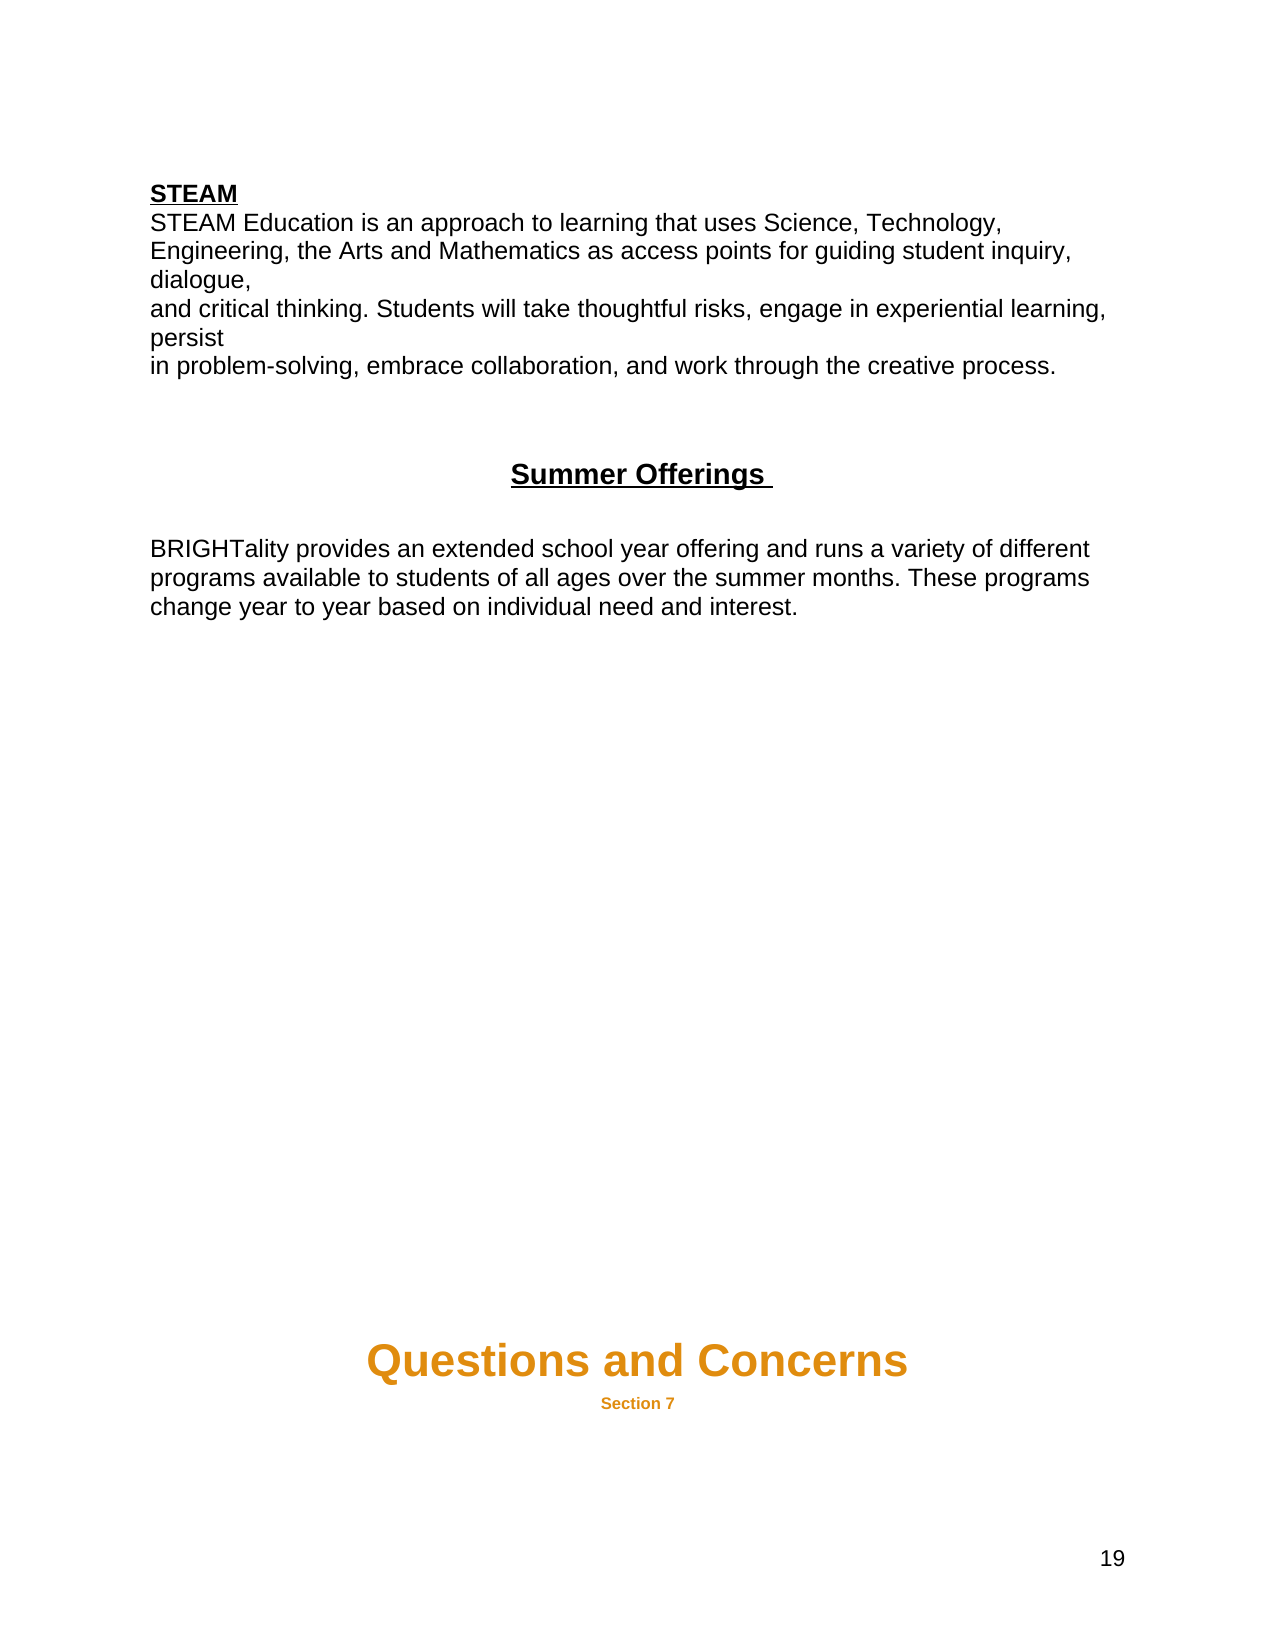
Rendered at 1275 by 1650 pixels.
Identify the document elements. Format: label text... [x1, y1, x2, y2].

text STEAM [150, 179, 1125, 207]
text in problem-solving, embrace collaboration, and work through the creative process. [150, 351, 1125, 380]
text Engineering, the Arts and Mathematics as access points for guiding student inquiry, dialogue, [150, 236, 1125, 294]
text Questions and Concerns [150, 1334, 1125, 1386]
text and critical thinking. Students will take thoughtful risks, engage in experiential learning, persist [150, 294, 1125, 351]
text STEAM Education is an approach to learning that uses Science, Technology, [150, 207, 1125, 236]
text Section 7 [150, 1394, 1125, 1413]
text BRIGHTality provides an extended school year offering and runs a variety of different programs available to students of all ages over the summer months. These programs change year to year based on individual need and interest. [150, 534, 1125, 620]
text Summer Offerings [150, 457, 1125, 491]
